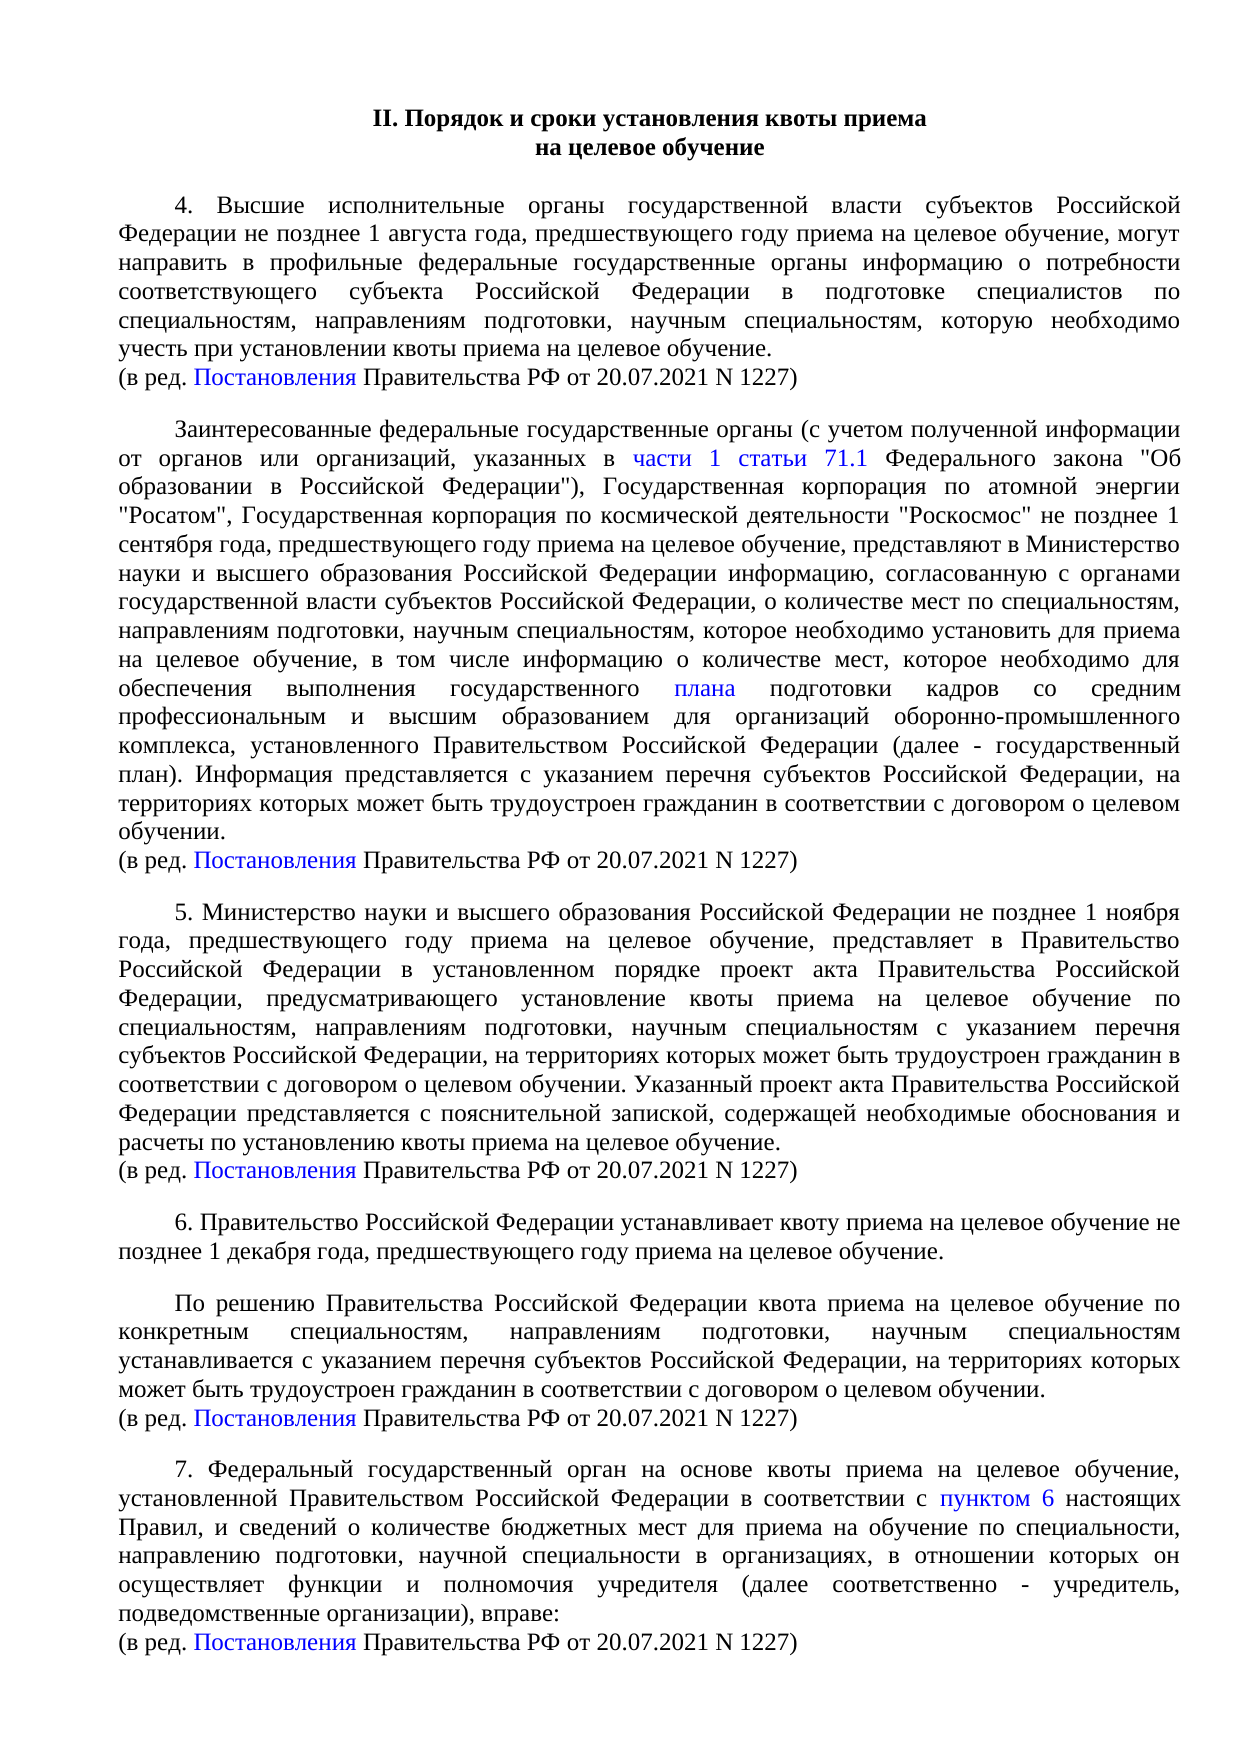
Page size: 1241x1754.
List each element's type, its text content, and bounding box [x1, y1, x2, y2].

text Заинтересованные федеральные государственные органы (с учетом полученной информации от органов или организаций, указанных в части 1 статьи 71.1 Федерального закона "Об образовании в Российской Федерации"), Государственная корпорация по атомной энергии "Росатом", Государственная корпорация по космической деятельности "Роскосмос" не позднее 1 сентября года, предшествующего году приема на целевое обучение, представляют в Министерство науки и высшего образования Российской Федерации информацию, согласованную с органами государственной власти субъектов Российской Федерации, о количестве мест по специальностям, направлениям подготовки, научным специальностям, которое необходимо установить для приема на целевое обучение, в том числе информацию о количестве мест, которое необходимо для обеспечения выполнения государственного плана подготовки кадров со средним профессиональным и высшим образованием для организаций оборонно-промышленного комплекса, установленного Правительством Российской Федерации (далее - государственный план). Информация представляется с указанием перечня субъектов Российской Федерации, на территориях которых может быть трудоустроен гражданин в соответствии с договором о целевом обучении. [118, 414, 1181, 845]
text (в ред. Постановления Правительства РФ от 20.07.2021 N 1227) [118, 845, 1181, 874]
title на целевое обучение [118, 132, 1181, 161]
text По решению Правительства Российской Федерации квота приема на целевое обучение по конкретным специальностям, направлениям подготовки, научным специальностям устанавливается с указанием перечня субъектов Российской Федерации, на территориях которых может быть трудоустроен гражданин в соответствии с договором о целевом обучении. [118, 1288, 1181, 1403]
text (в ред. Постановления Правительства РФ от 20.07.2021 N 1227) [118, 1627, 1181, 1656]
text (в ред. Постановления Правительства РФ от 20.07.2021 N 1227) [118, 1403, 1181, 1431]
text (в ред. Постановления Правительства РФ от 20.07.2021 N 1227) [118, 362, 1181, 391]
text 6. Правительство Российской Федерации устанавливает квоту приема на целевое обучение не позднее 1 декабря года, предшествующего году приема на целевое обучение. [118, 1207, 1181, 1265]
text 7. Федеральный государственный орган на основе квоты приема на целевое обучение, установленной Правительством Российской Федерации в соответствии с пунктом 6 настоящих Правил, и сведений о количестве бюджетных мест для приема на обучение по специальности, направлению подготовки, научной специальности в организациях, в отношении которых он осуществляет функции и полномочия учредителя (далее соответственно - учредитель, подведомственные организации), вправе: [118, 1454, 1181, 1627]
text 5. Министерство науки и высшего образования Российской Федерации не позднее 1 ноября года, предшествующего году приема на целевое обучение, представляет в Правительство Российской Федерации в установленном порядке проект акта Правительства Российской Федерации, предусматривающего установление квоты приема на целевое обучение по специальностям, направлениям подготовки, научным специальностям с указанием перечня субъектов Российской Федерации, на территориях которых может быть трудоустроен гражданин в соответствии с договором о целевом обучении. Указанный проект акта Правительства Российской Федерации представляется с пояснительной запиской, содержащей необходимые обоснования и расчеты по установлению квоты приема на целевое обучение. [118, 897, 1181, 1156]
text 4. Высшие исполнительные органы государственной власти субъектов Российской Федерации не позднее 1 августа года, предшествующего году приема на целевое обучение, могут направить в профильные федеральные государственные органы информацию о потребности соответствующего субъекта Российской Федерации в подготовке специалистов по специальностям, направлениям подготовки, научным специальностям, которую необходимо учесть при установлении квоты приема на целевое обучение. [118, 190, 1181, 362]
text (в ред. Постановления Правительства РФ от 20.07.2021 N 1227) [118, 1156, 1181, 1184]
title II. Порядок и сроки установления квоты приема [118, 103, 1181, 132]
